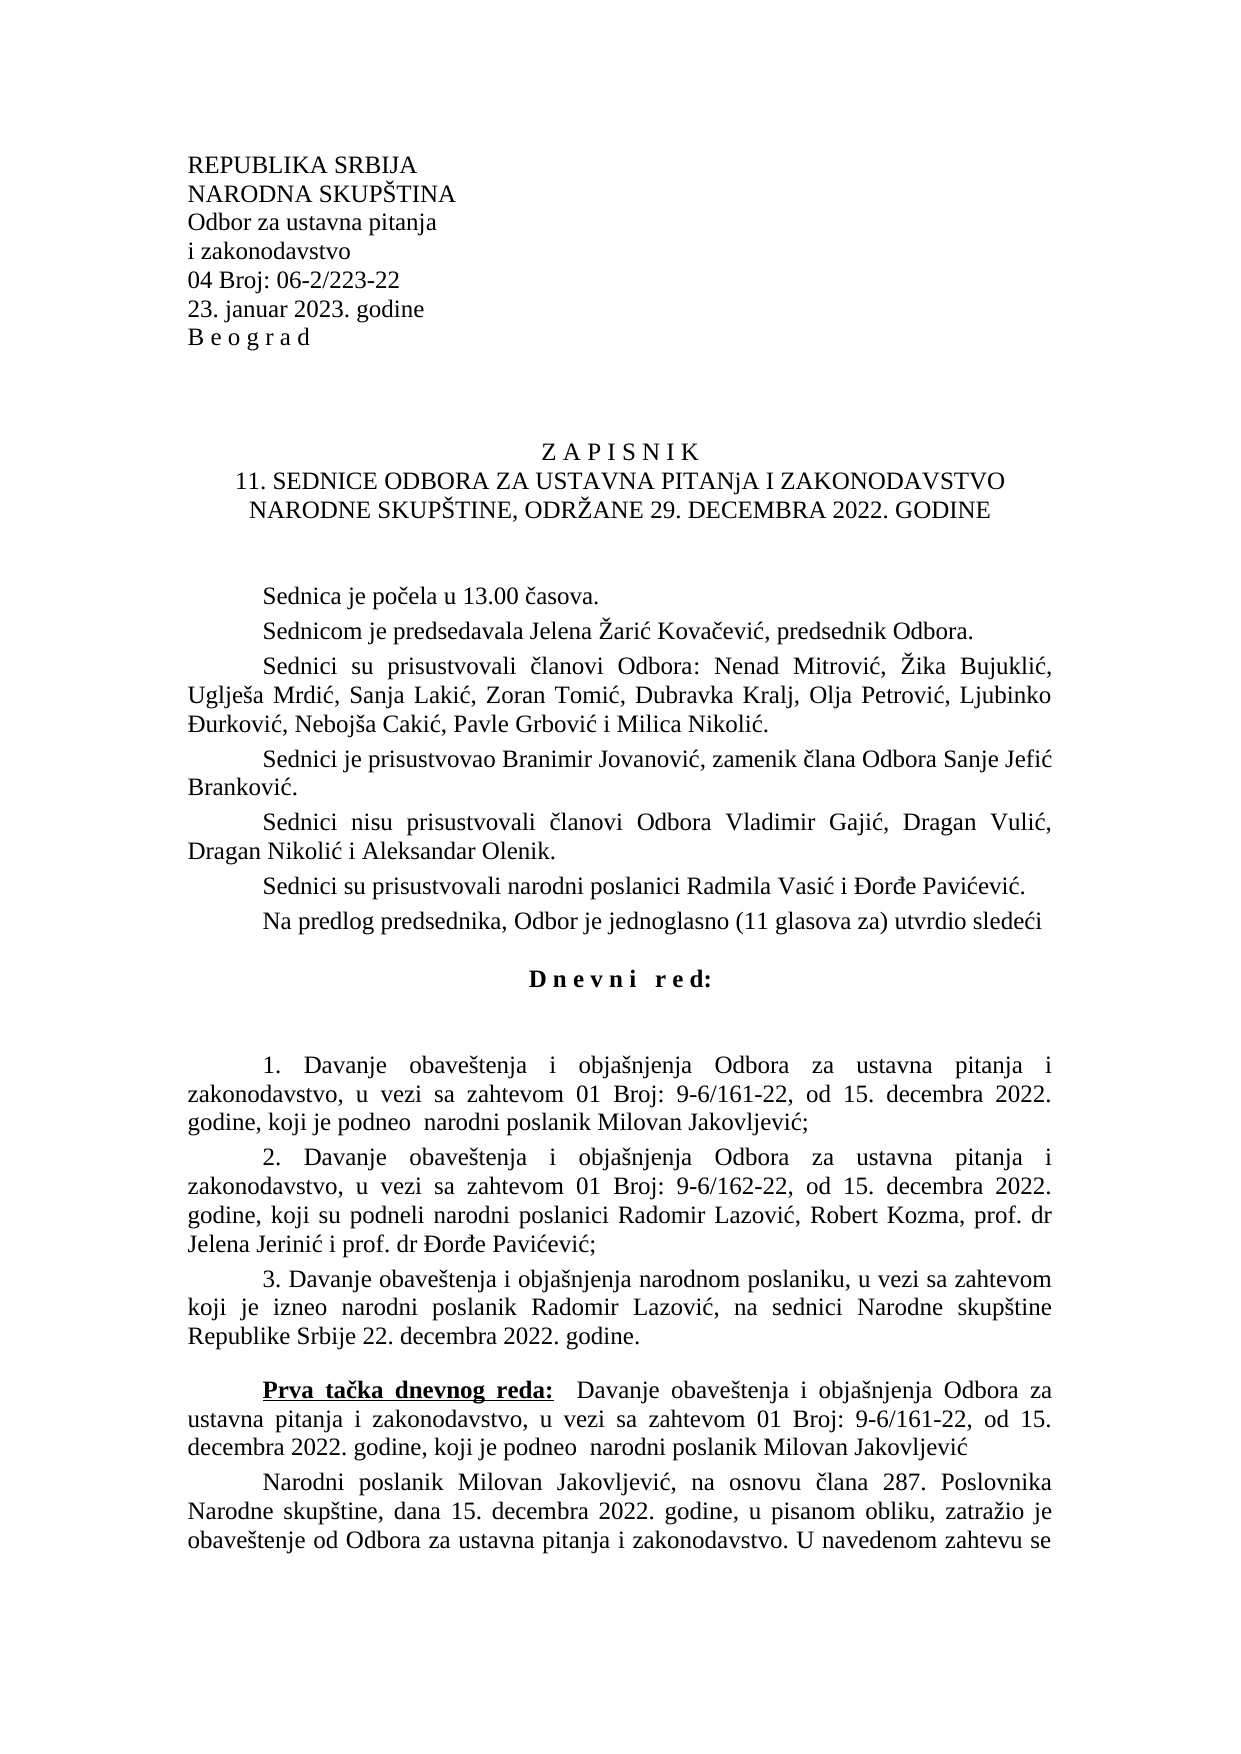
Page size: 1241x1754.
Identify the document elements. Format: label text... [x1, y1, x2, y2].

text NARODNA SKUPŠTINA [187, 179, 1053, 207]
text NARODNE SKUPŠTINE, ODRŽANE 29. DECEMBRA 2022. GODINE [187, 495, 1053, 524]
text Sednici nisu prisustvovali članovi Odbora Vladimir Gajić, Dragan Vulić, Dragan Nikolić i Aleksandar Olenik. [187, 807, 1053, 865]
text B e o g r a d [187, 322, 1053, 351]
text Sednicom je predsedavala Jelena Žarić Kovačević, predsednik Odbora. [187, 616, 1053, 645]
text 2. Davanje obaveštenja i objašnjenja Odbora za ustavna pitanja i zakonodavstvo, u vezi sa zahtevom 01 Broj: 9-6/162-22, od 15. decembra 2022. godine, koji su podneli narodni poslanici Radomir Lazović, Robert Kozma, prof. dr Jelena Jerinić i prof. dr Đorđe Pavićević; [187, 1142, 1053, 1257]
text Sednici su prisustvovali narodni poslanici Radmila Vasić i Đorđe Pavićević. [187, 871, 1053, 900]
text 1. Davanje obaveštenja i objašnjenja Odbora za ustavna pitanja i zakonodavstvo, u vezi sa zahtevom 01 Broj: 9-6/161-22, od 15. decembra 2022. godine, koji je podneo narodni poslanik Milovan Jakovljević; [187, 1050, 1053, 1136]
text 3. Davanje obaveštenja i objašnjenja narodnom poslaniku, u vezi sa zahtevom koji je izneo narodni poslanik Radomir Lazović, na sednici Narodne skupštine Republike Srbije 22. decembra 2022. godine. [187, 1264, 1053, 1350]
text Na predlog predsednika, Odbor je jednoglasno (11 glasova za) utvrdio sledeći [187, 906, 1053, 935]
text Odbor za ustavna pitanja [187, 207, 1053, 236]
text i zakonodavstvo [187, 236, 1053, 265]
text REPUBLIKA SRBIJA [187, 150, 1053, 179]
text Z A P I S N I K [187, 437, 1053, 466]
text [187, 1467, 1053, 1554]
text D n e v n i r e d: [187, 964, 1053, 992]
text 23. januar 2023. godine [187, 294, 1053, 322]
text Sednica je počela u 13.00 časova. [187, 581, 1053, 610]
text 11. SEDNICE ODBORA ZA USTAVNA PITANjA I ZAKONODAVSTVO [187, 466, 1053, 495]
text Prva tačka dnevnog reda: Davanje obaveštenja i objašnjenja Odbora za ustavna pitanja i zakonodavstvo, u vezi sa zahtevom 01 Broj: 9-6/161-22, od 15. decembra 2022. godine, koji je podneo narodni poslanik Milovan Jakovljević [187, 1375, 1053, 1461]
text 04 Broj: 06-2/223-22 [187, 265, 1053, 294]
text Sednici je prisustvovao Branimir Jovanović, zamenik člana Odbora Sanje Jefić Branković. [187, 744, 1053, 801]
text Sednici su prisustvovali članovi Odbora: Nenad Mitrović, Žika Bujuklić, Uglješa Mrdić, Sanja Lakić, Zoran Tomić, Dubravka Kralj, Olja Petrović, Ljubinko Đurković, Nebojša Cakić, Pavle Grbović i Milica Nikolić. [187, 651, 1053, 737]
